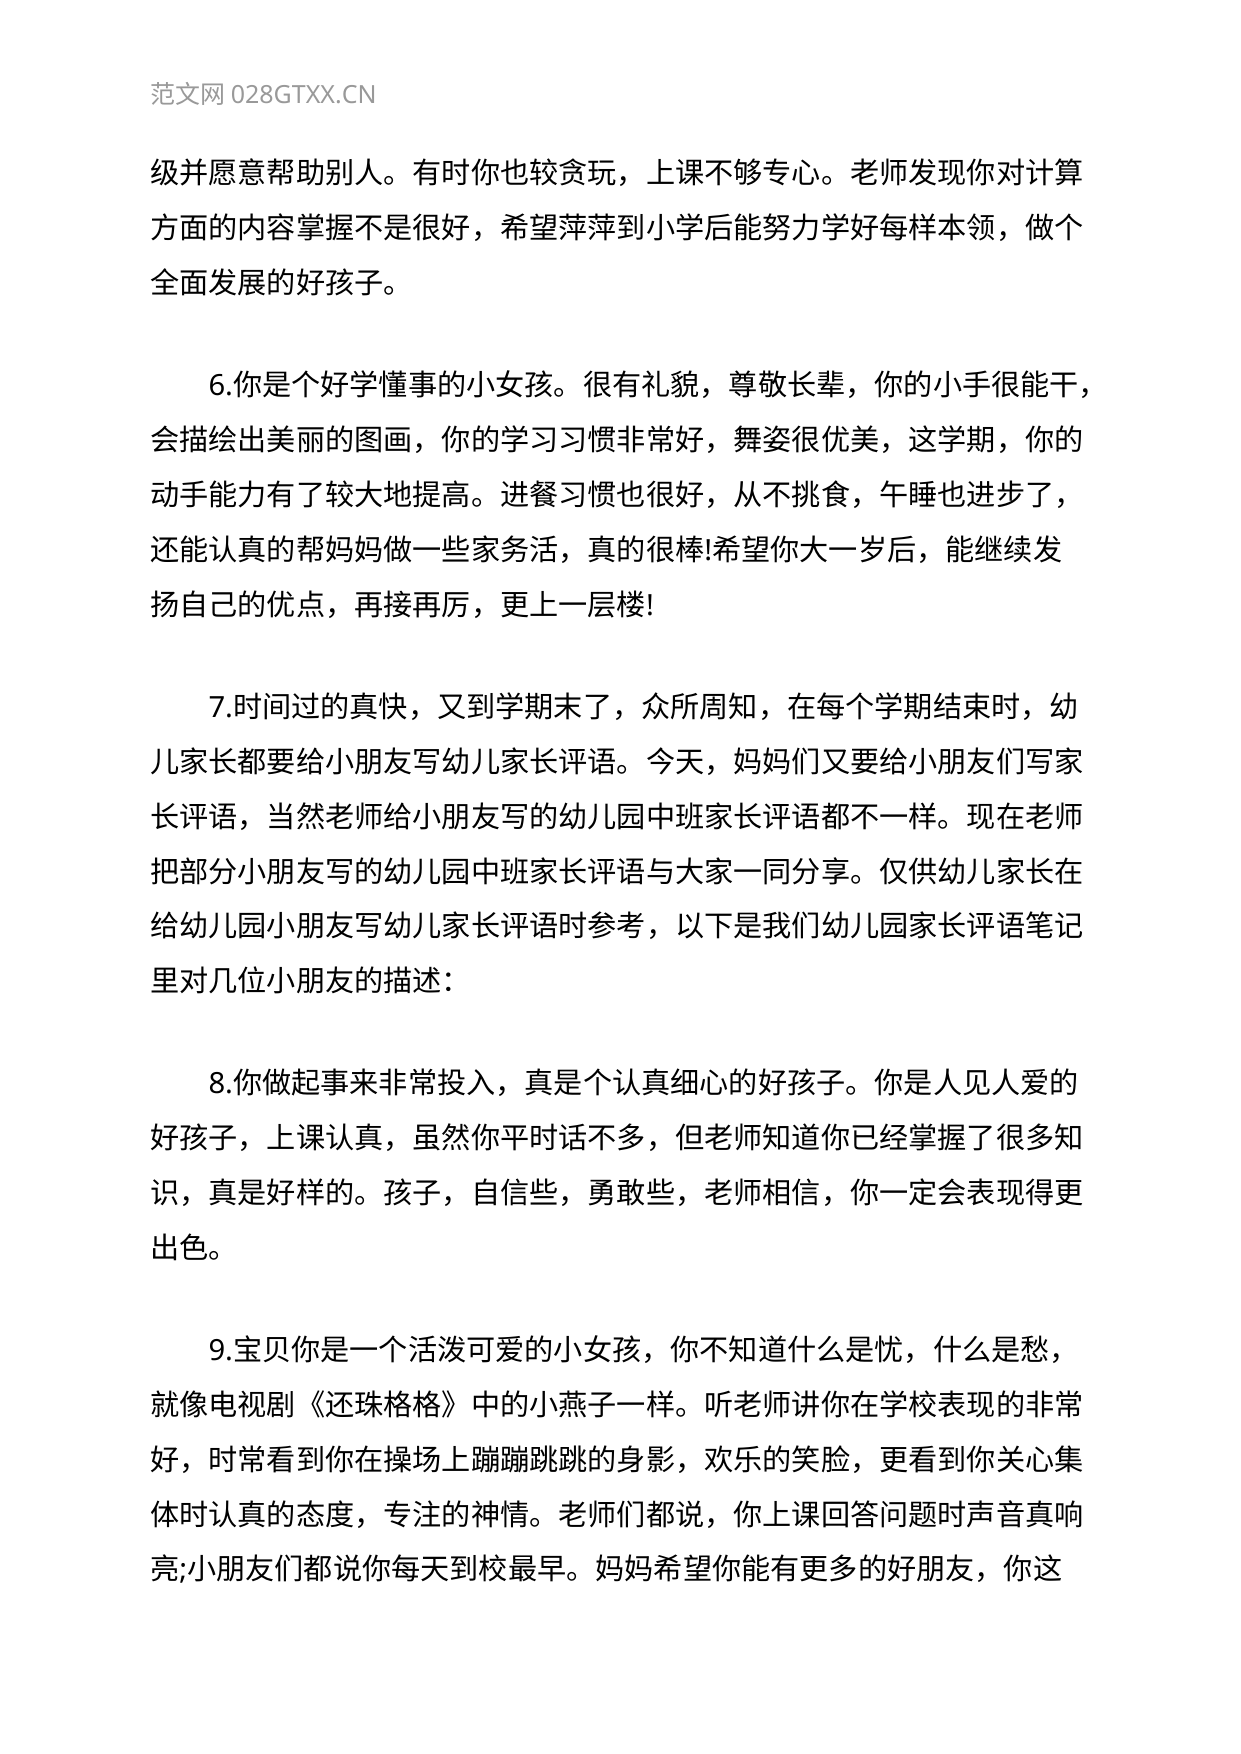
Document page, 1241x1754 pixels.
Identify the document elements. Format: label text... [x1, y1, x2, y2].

text 8.你做起事来非常投入，真是个认真细心的好孩子。你是人见人爱的好孩子，上课认真，虽然你平时话不多，但老师知道你已经掌握了很多知识，真是好样的。孩子，自信些，勇敢些，老师相信，你一定会表现得更出色。 [150, 1060, 1090, 1267]
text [150, 150, 1090, 302]
text 7.时间过的真快，又到学期末了，众所周知，在每个学期结束时，幼儿家长都要给小朋友写幼儿家长评语。今天，妈妈们又要给小朋友们写家长评语，当然老师给小朋友写的幼儿园中班家长评语都不一样。现在老师把部分小朋友写的幼儿园中班家长评语与大家一同分享。仅供幼儿家长在给幼儿园小朋友写幼儿家长评语时参考，以下是我们幼儿园家长评语笔记里对几位小朋友的描述： [150, 683, 1090, 1000]
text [150, 1326, 1090, 1588]
text 6.你是个好学懂事的小女孩。很有礼貌，尊敬长辈，你的小手很能干，会描绘出美丽的图画，你的学习习惯非常好，舞姿很优美，这学期，你的动手能力有了较大地提高。进餐习惯也很好，从不挑食，午睡也进步了，还能认真的帮妈妈做一些家务活，真的很棒!希望你大一岁后，能继续发扬自己的优点，再接再厉，更上一层楼! [150, 362, 1090, 624]
